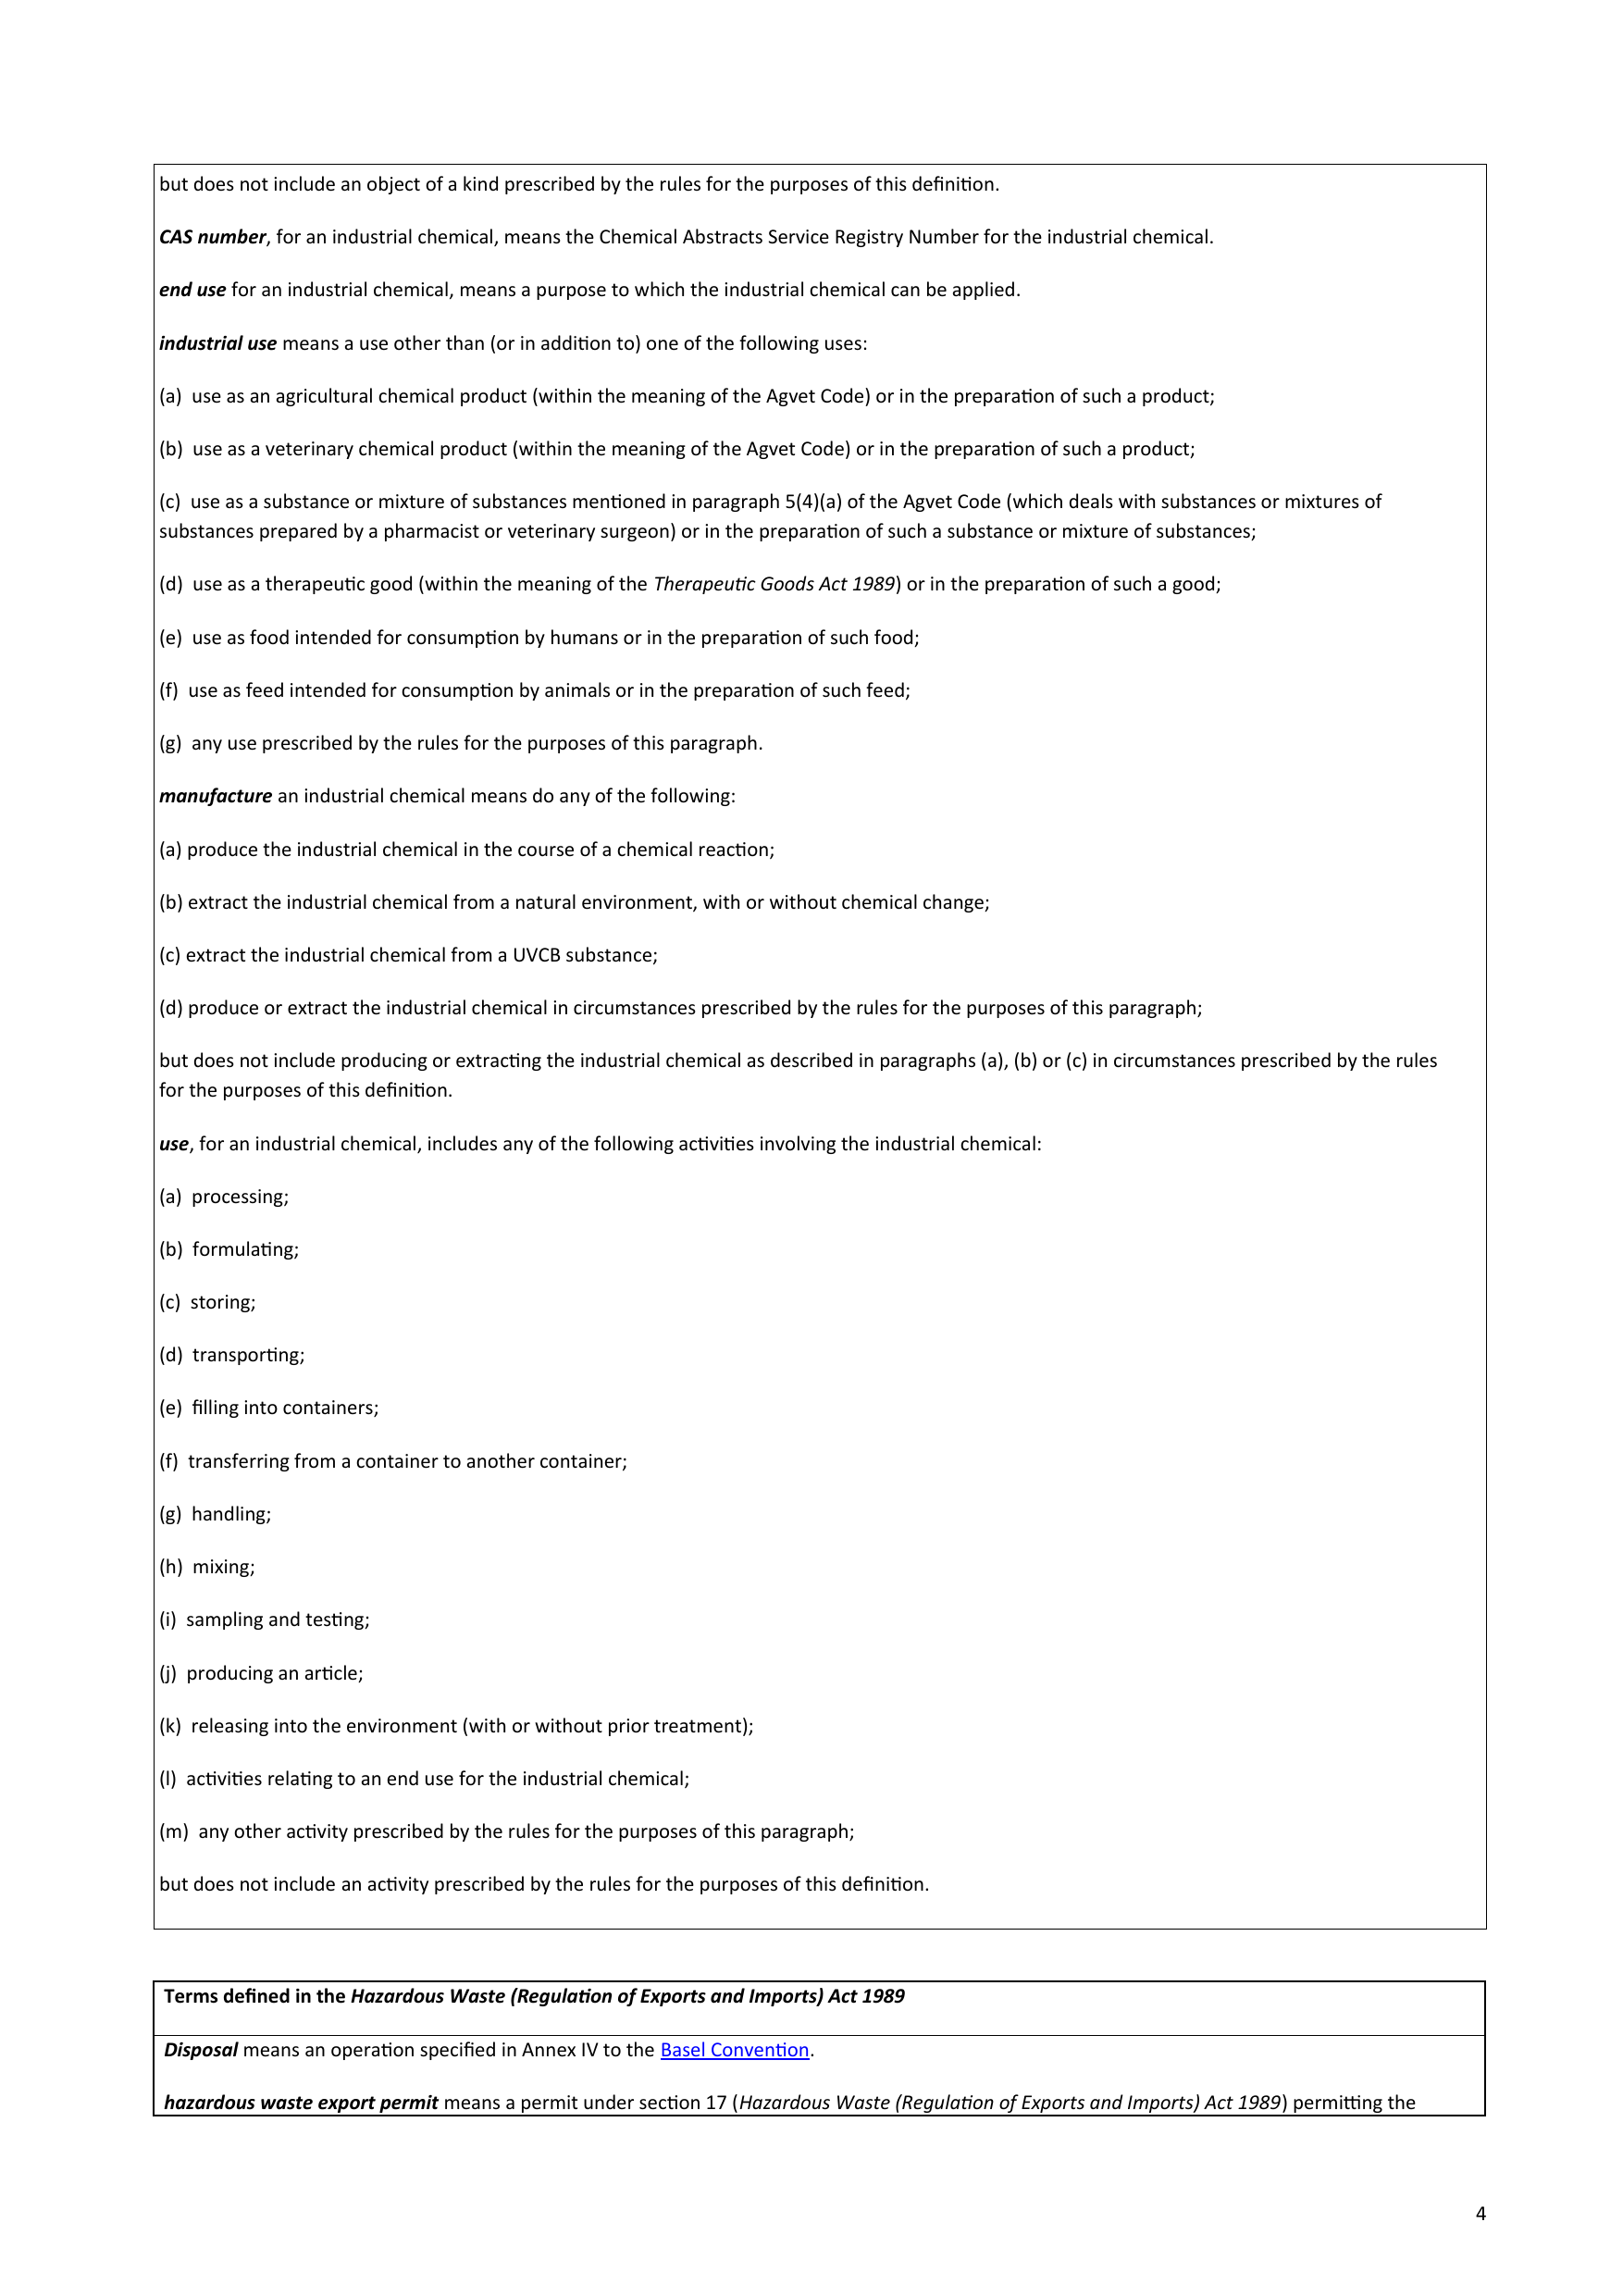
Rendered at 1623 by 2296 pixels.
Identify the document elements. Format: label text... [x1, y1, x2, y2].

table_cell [155, 2036, 1484, 2115]
table_header Terms defined in the Hazardous Waste (Regulation of Exports and Imports) Act 1989 [155, 1982, 1484, 2035]
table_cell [155, 165, 1486, 1929]
